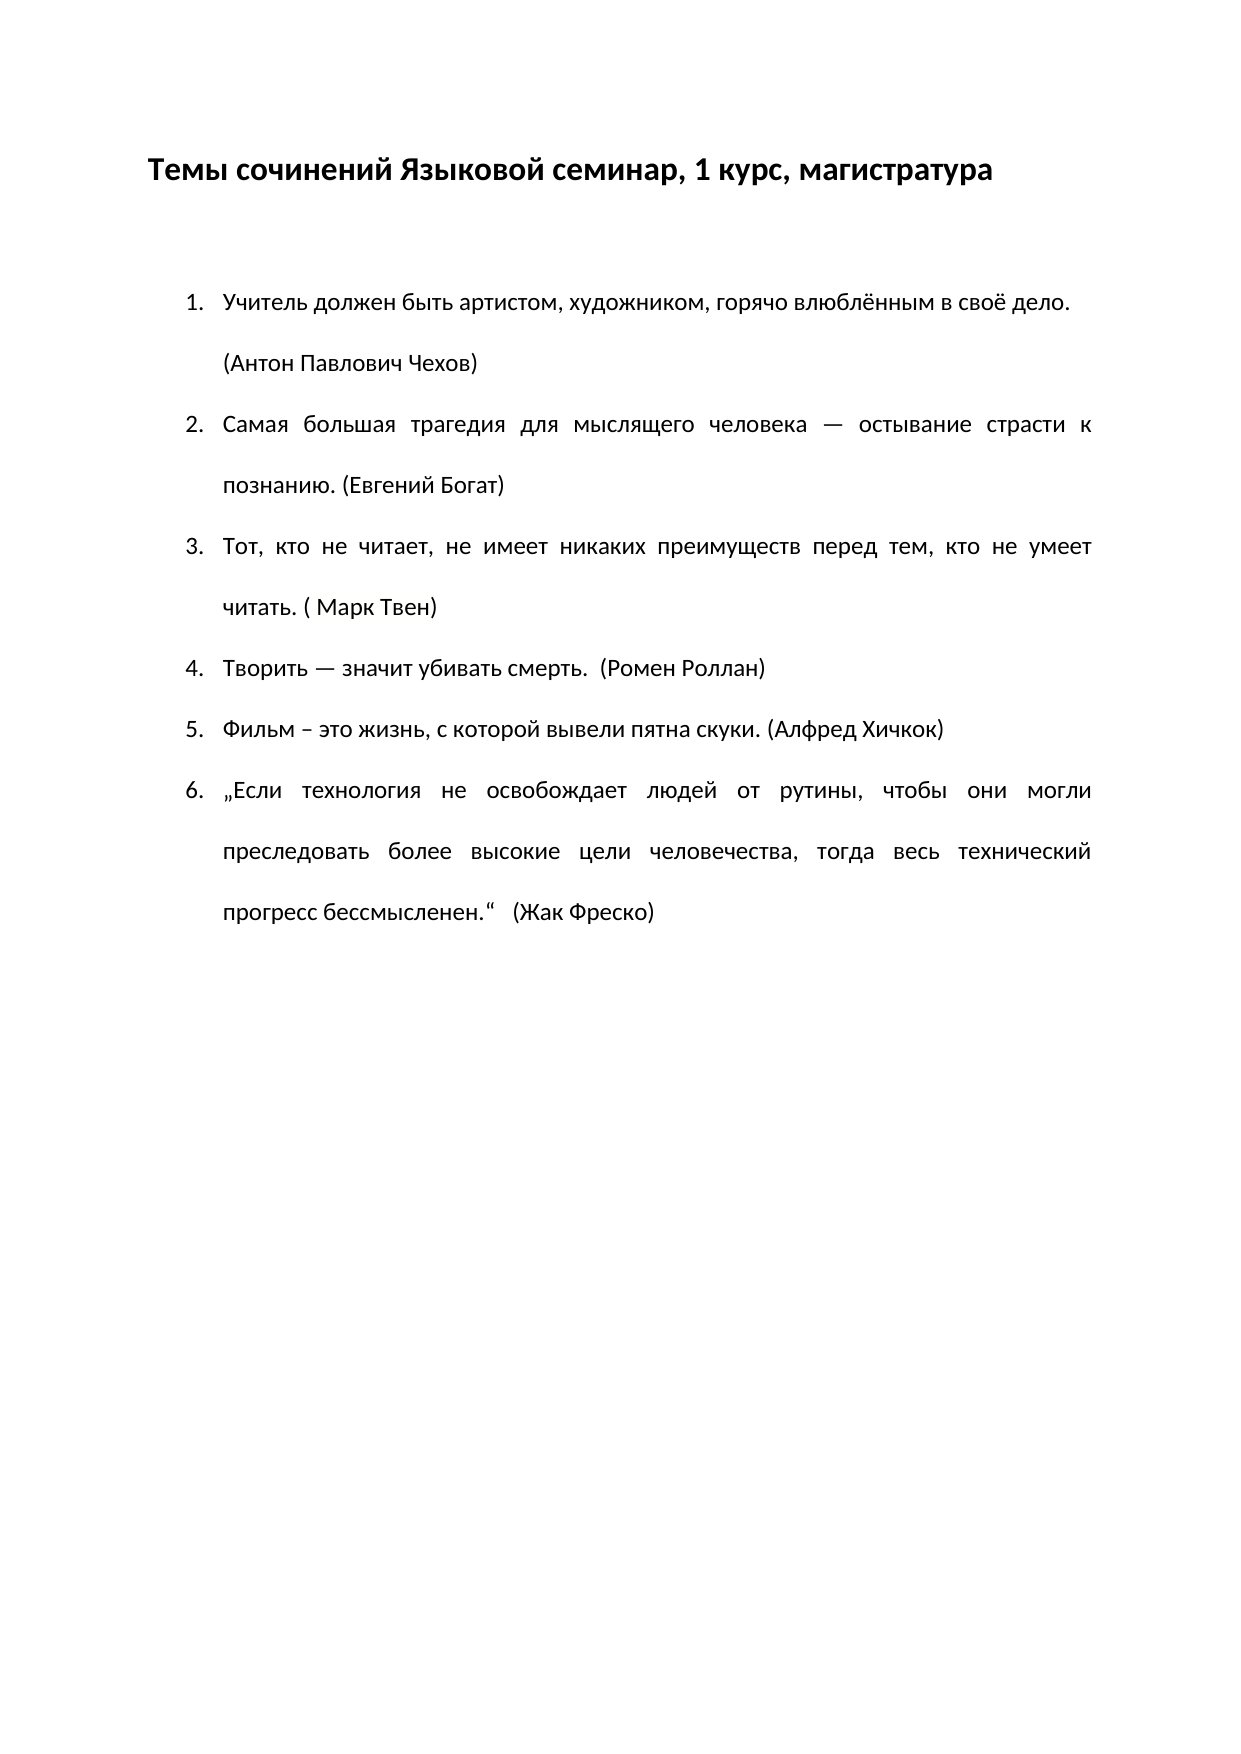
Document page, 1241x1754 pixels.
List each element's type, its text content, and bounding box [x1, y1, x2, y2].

list „Если технология не освобождает людей от рутины, чтобы они могли преследовать более высокие цели человечества, тогда весь технический прогресс бессмысленен.“ (Жак Фреско) [185, 774, 1093, 927]
list Тот, кто не читает, не имеет никаких преимуществ перед тем, кто не умеет читать. ( Марк Твен) [185, 530, 1093, 622]
list Творить — значит убивать смерть. (Ромен Роллан) [185, 652, 1093, 683]
list Самая большая трагедия для мыслящего человека — остывание страсти к познанию. (Евгений Богат) [185, 408, 1093, 499]
list (Антон Павлович Чехов) [223, 347, 1093, 377]
list Учитель должен быть артистом, художником, горячо влюблённым в своё дело. [185, 286, 1093, 316]
list Фильм – это жизнь, с которой вывели пятна скуки. (Алфред Хичкок) [185, 713, 1093, 744]
text Темы сочинений Языковой семинар, 1 курс, магистратура [148, 148, 1093, 188]
